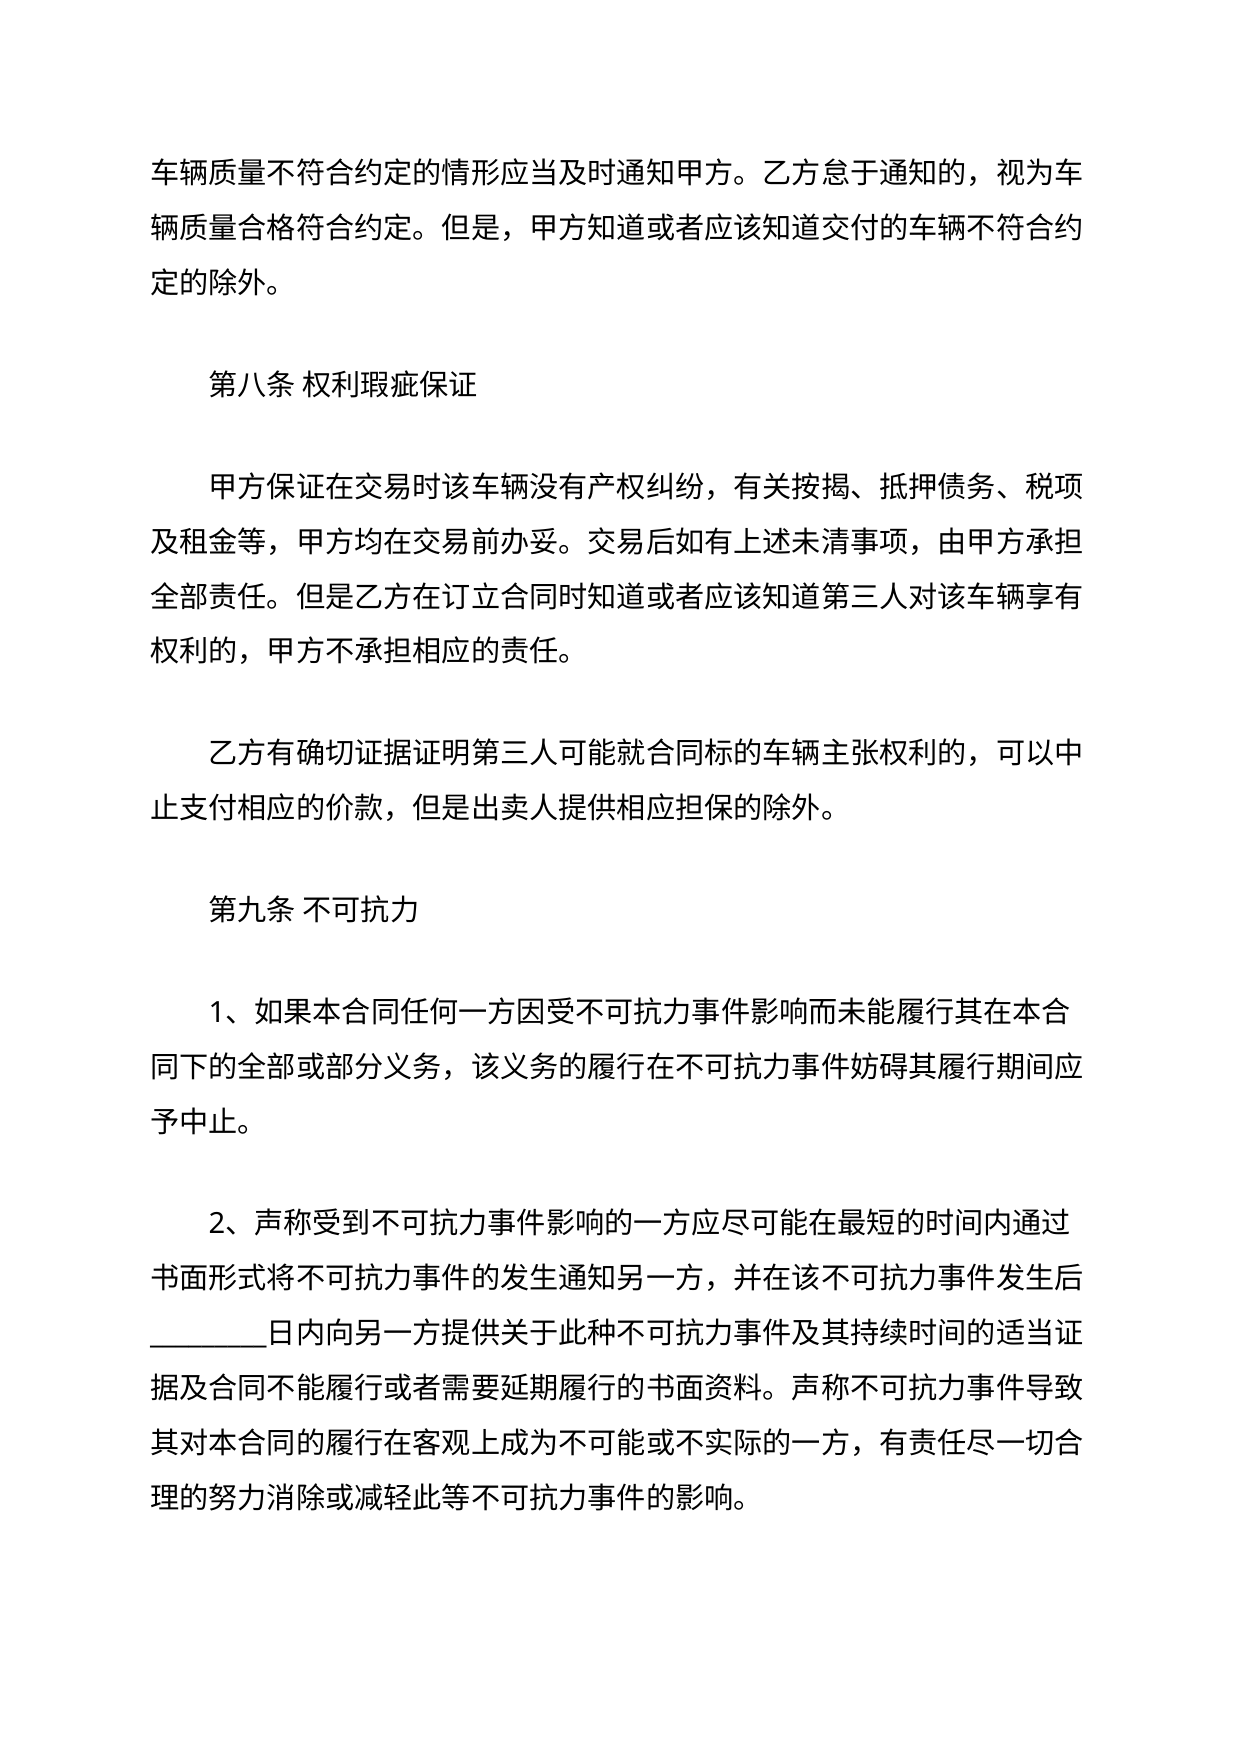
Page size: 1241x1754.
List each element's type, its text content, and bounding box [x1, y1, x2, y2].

text 乙方有确切证据证明第三人可能就合同标的车辆主张权利的，可以中止支付相应的价款，但是出卖人提供相应担保的除外。 [150, 730, 1090, 827]
text 第九条 不可抗力 [150, 886, 1090, 929]
text 第八条 权利瑕疵保证 [150, 362, 1090, 404]
text 2、声称受到不可抗力事件影响的一方应尽可能在最短的时间内通过书面形式将不可抗力事件的发生通知另一方，并在该不可抗力事件发生后_________日内向另一方提供关于此种不可抗力事件及其持续时间的适当证据及合同不能履行或者需要延期履行的书面资料。声称不可抗力事件导致其对本合同的履行在客观上成为不可能或不实际的一方，有责任尽一切合理的努力消除或减轻此等不可抗力事件的影响。 [150, 1200, 1090, 1517]
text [150, 150, 1090, 302]
text 甲方保证在交易时该车辆没有产权纠纷，有关按揭、抵押债务、税项及租金等，甲方均在交易前办妥。交易后如有上述未清事项，由甲方承担全部责任。但是乙方在订立合同时知道或者应该知道第三人对该车辆享有权利的，甲方不承担相应的责任。 [150, 463, 1090, 670]
text 1、如果本合同任何一方因受不可抗力事件影响而未能履行其在本合同下的全部或部分义务，该义务的履行在不可抗力事件妨碍其履行期间应予中止。 [150, 988, 1090, 1140]
